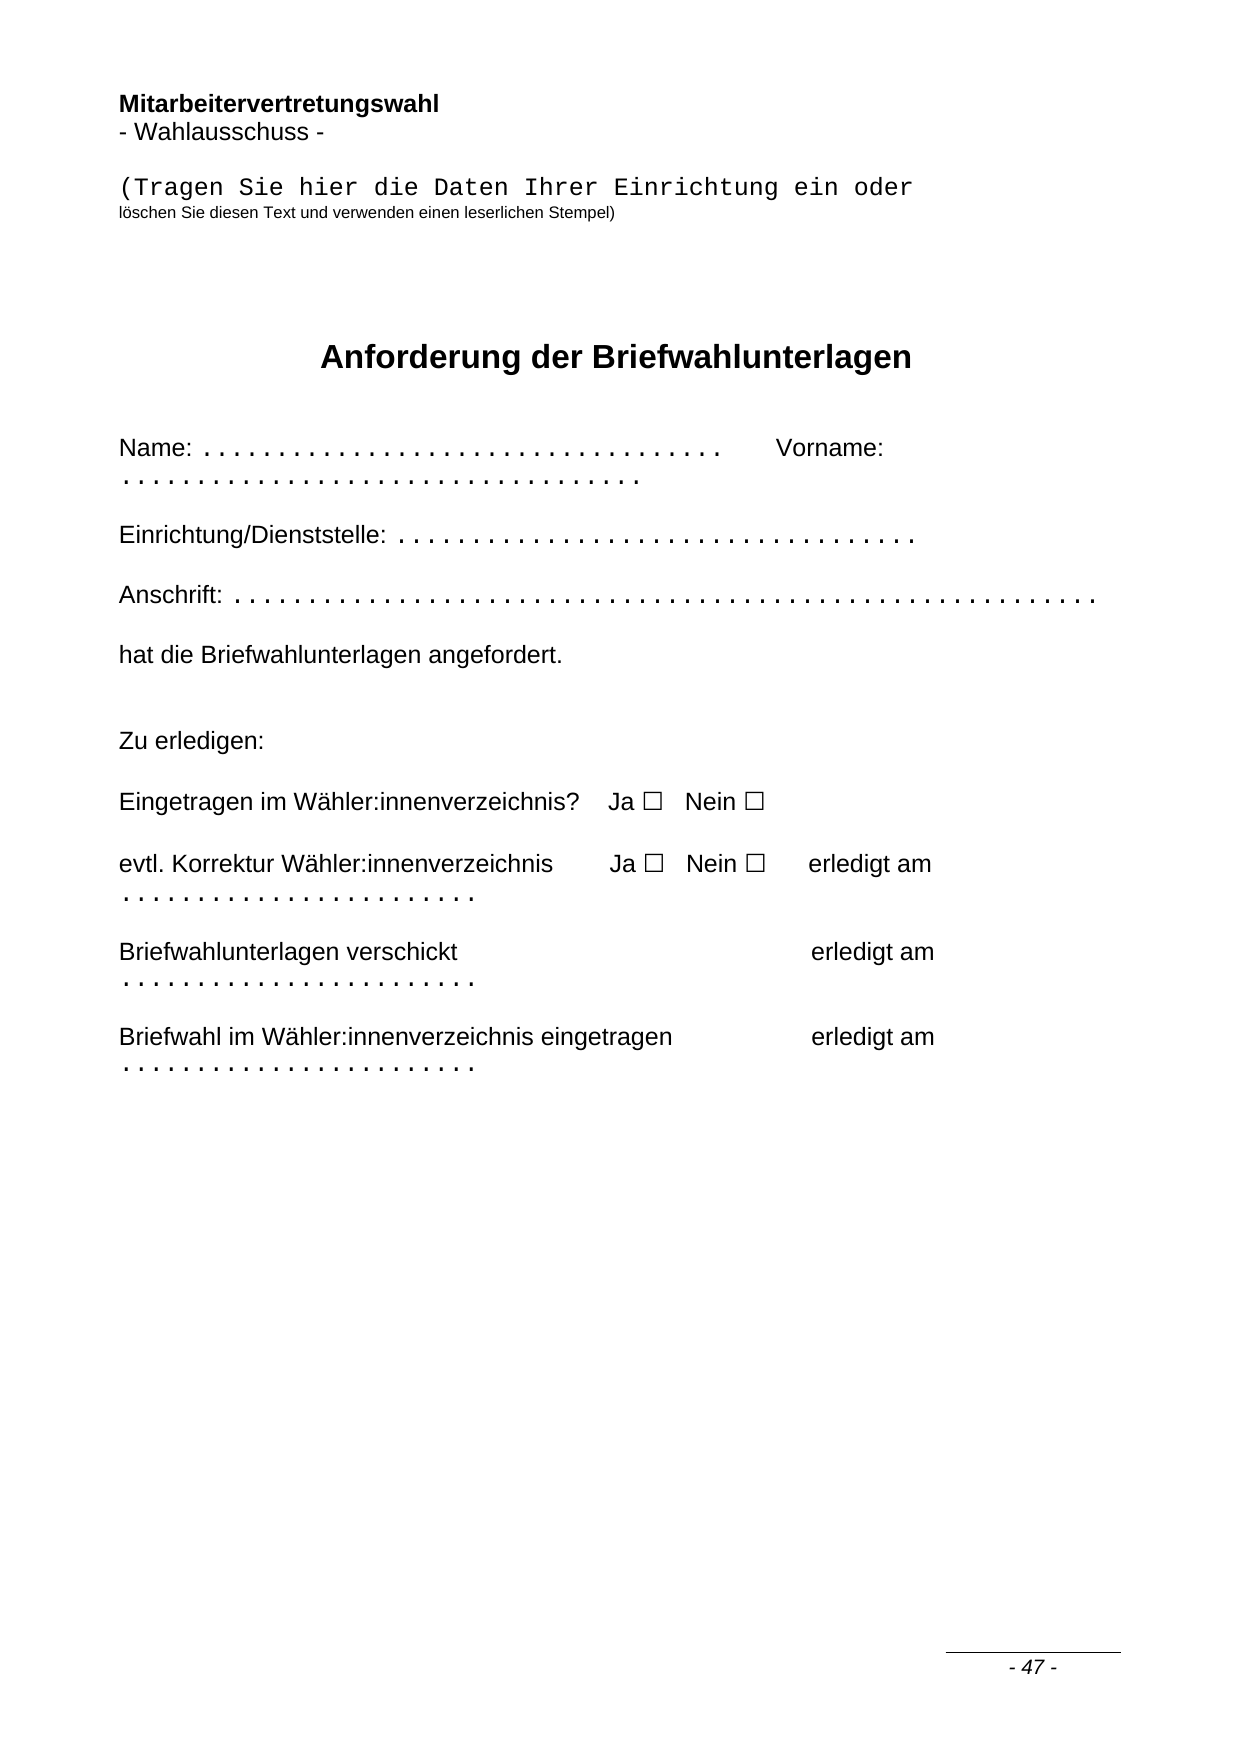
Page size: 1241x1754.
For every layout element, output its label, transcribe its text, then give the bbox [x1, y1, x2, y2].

text Zu erledigen: [119, 697, 1113, 755]
text Anschrift: [119, 580, 1113, 611]
text Anforderung der Briefwahlunterlagen [119, 337, 1113, 375]
text evtl. Korrektur Wähler:innenverzeichnis Ja Nein erledigt am [119, 846, 1113, 937]
text Briefwahl im Wähler:innenverzeichnis eingetragen erledigt am [119, 1022, 1113, 1079]
text Mitarbeitervertretungswahl [119, 89, 1113, 117]
text Eingetragen im Wähler:innenverzeichnis? Ja Nein [119, 784, 1113, 846]
text Einrichtung/Dienststelle: [119, 521, 1113, 551]
text hat die Briefwahlunterlagen angefordert. [119, 640, 1113, 669]
text Briefwahlunterlagen verschickt erledigt am [119, 937, 1113, 1022]
text - Wahlausschuss - [119, 117, 1113, 146]
text Name: Vorname: [119, 432, 1121, 492]
